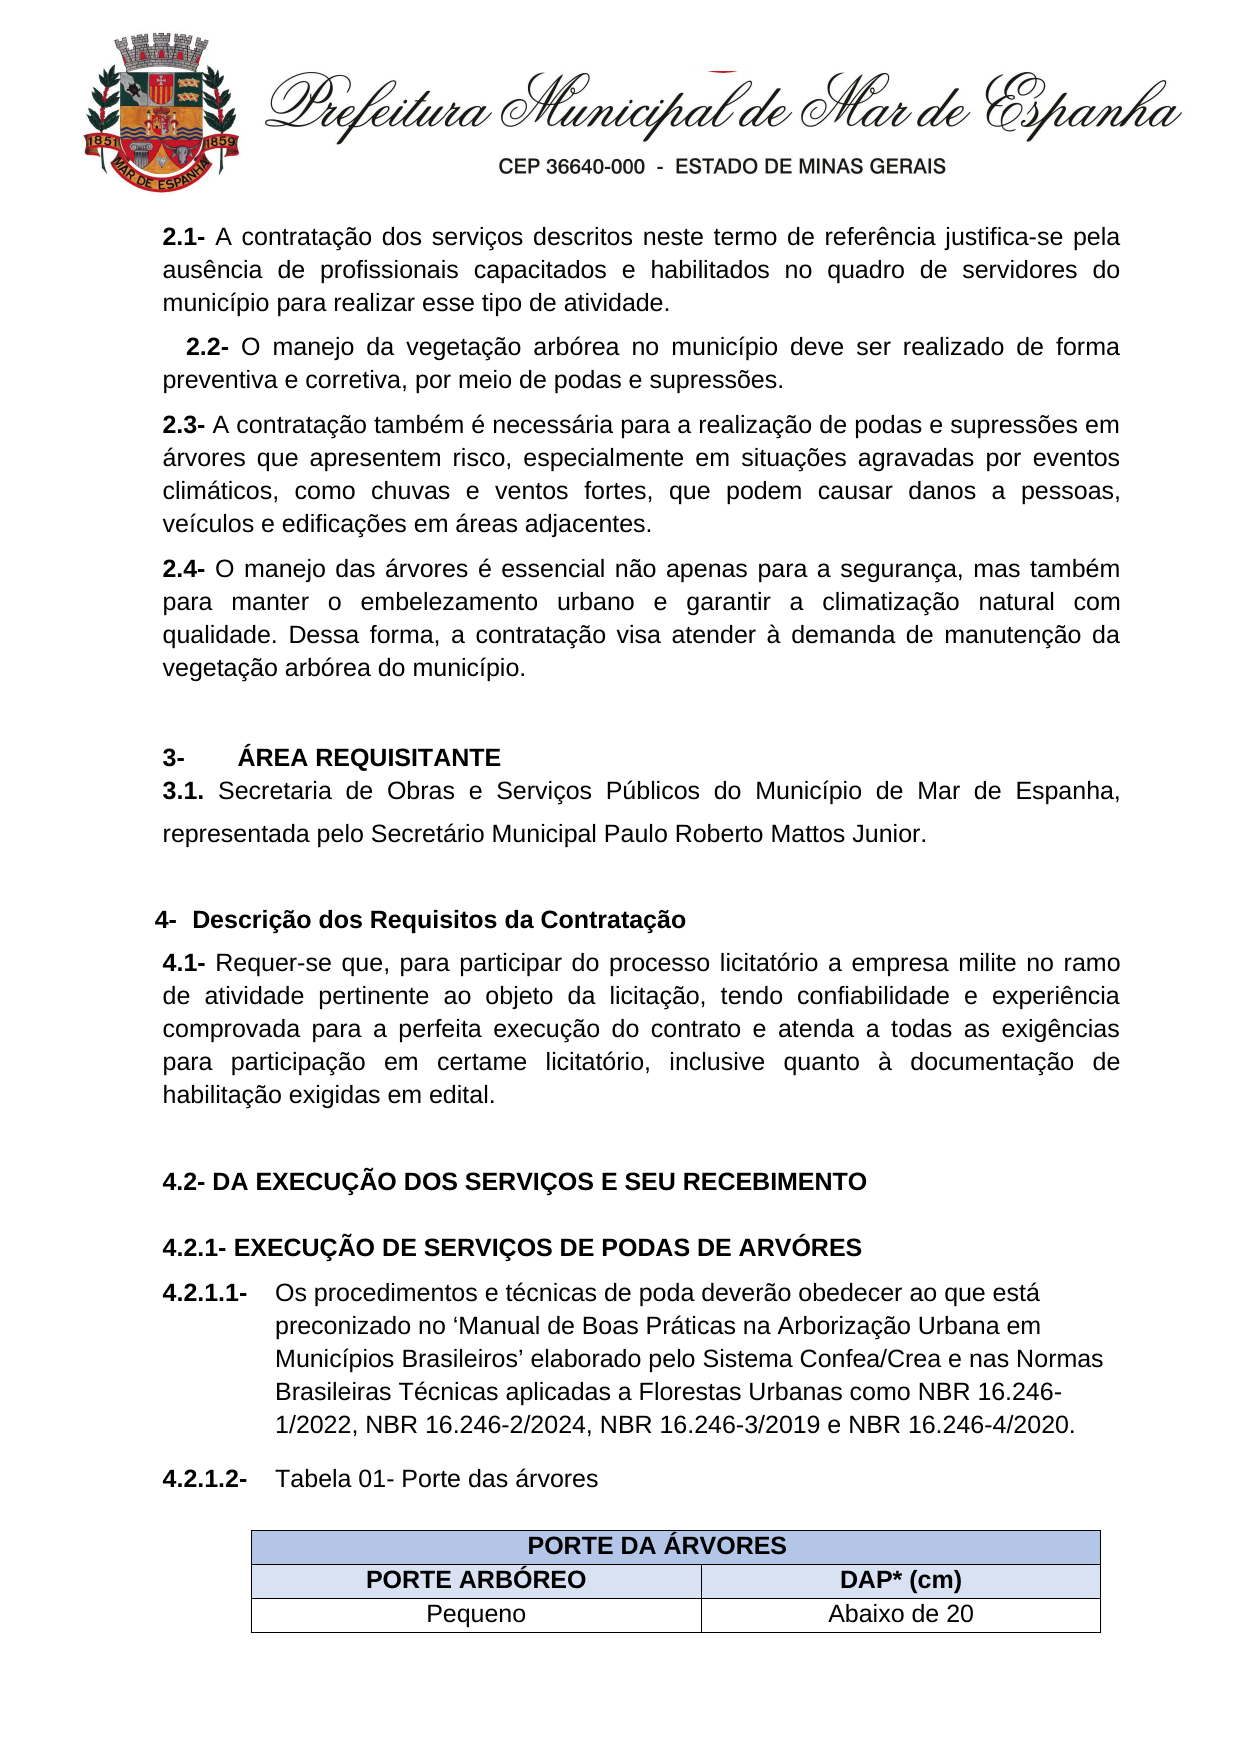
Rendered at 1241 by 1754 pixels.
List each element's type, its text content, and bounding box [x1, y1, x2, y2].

text 2.1- A contratação dos serviços descritos neste termo de referência justifica-se pela ausência de profissionais capacitados e habilitados no quadro de servidores do município para realizar esse tipo de atividade. [162, 222, 1122, 316]
list Os procedimentos e técnicas de poda deverão obedecer ao que está preconizado no ‘Manual de Boas Práticas na Arborização Urbana em Municípios Brasileiros’ elaborado pelo Sistema Confea/Crea e nas Normas Brasileiras Técnicas aplicadas a Florestas Urbanas como NBR 16.246-1/2022, NBR 16.246-2/2024, NBR 16.246-3/2019 e NBR 16.246-4/2020. [162, 1278, 1122, 1439]
text 2.2- O manejo da vegetação arbórea no município deve ser realizado de forma preventiva e corretiva, por meio de podas e supressões. [162, 332, 1122, 394]
text 2.3- A contratação também é necessária para a realização de podas e supressões em árvores que apresentem risco, especialmente em situações agravadas por eventos climáticos, como chuvas e ventos fortes, que podem causar danos a pessoas, veículos e edificações em áreas adjacentes. [162, 410, 1122, 538]
text 4.2.1- EXECUÇÃO DE SERVIÇOS DE PODAS DE ARVÓRES [162, 1233, 1122, 1262]
picture [259, 71, 1189, 185]
list ÁREA REQUISITANTE [162, 743, 1122, 771]
table_cell DAP* (cm) [702, 1565, 1100, 1598]
text 3.1. Secretaria de Obras e Serviços Públicos do Município de Mar de Espanha, representada pelo Secretário Municipal Paulo Roberto Mattos Junior. [162, 776, 1122, 848]
text 2.4- O manejo das árvores é essencial não apenas para a segurança, mas também para manter o embelezamento urbano e garantir a climatização natural com qualidade. Dessa forma, a contratação visa atender à demanda de manutenção da vegetação arbórea do município. [162, 554, 1122, 682]
table_cell Pequeno [252, 1599, 701, 1632]
list 4.1- Requer-se que, para participar do processo licitatório a empresa milite no ramo de atividade pertinente ao objeto da licitação, tendo confiabilidade e experiência comprovada para a perfeita execução do contrato e atenda a todas as exigências para participação em certame licitatório, inclusive quanto à documentação de habilitação exigidas em edital. [162, 948, 1122, 1109]
table_header PORTE DA ÁRVORES [252, 1531, 1100, 1564]
text 4.2- DA EXECUÇÃO DOS SERVIÇOS E SEU RECEBIMENTO [162, 1167, 1122, 1196]
table_cell Abaixo de 20 [702, 1599, 1100, 1632]
list Descrição dos Requisitos da Contratação [154, 905, 1122, 934]
table_cell PORTE ARBÓREO [252, 1565, 701, 1598]
picture [74, 23, 248, 195]
list Tabela 01- Porte das árvores [162, 1464, 1122, 1493]
